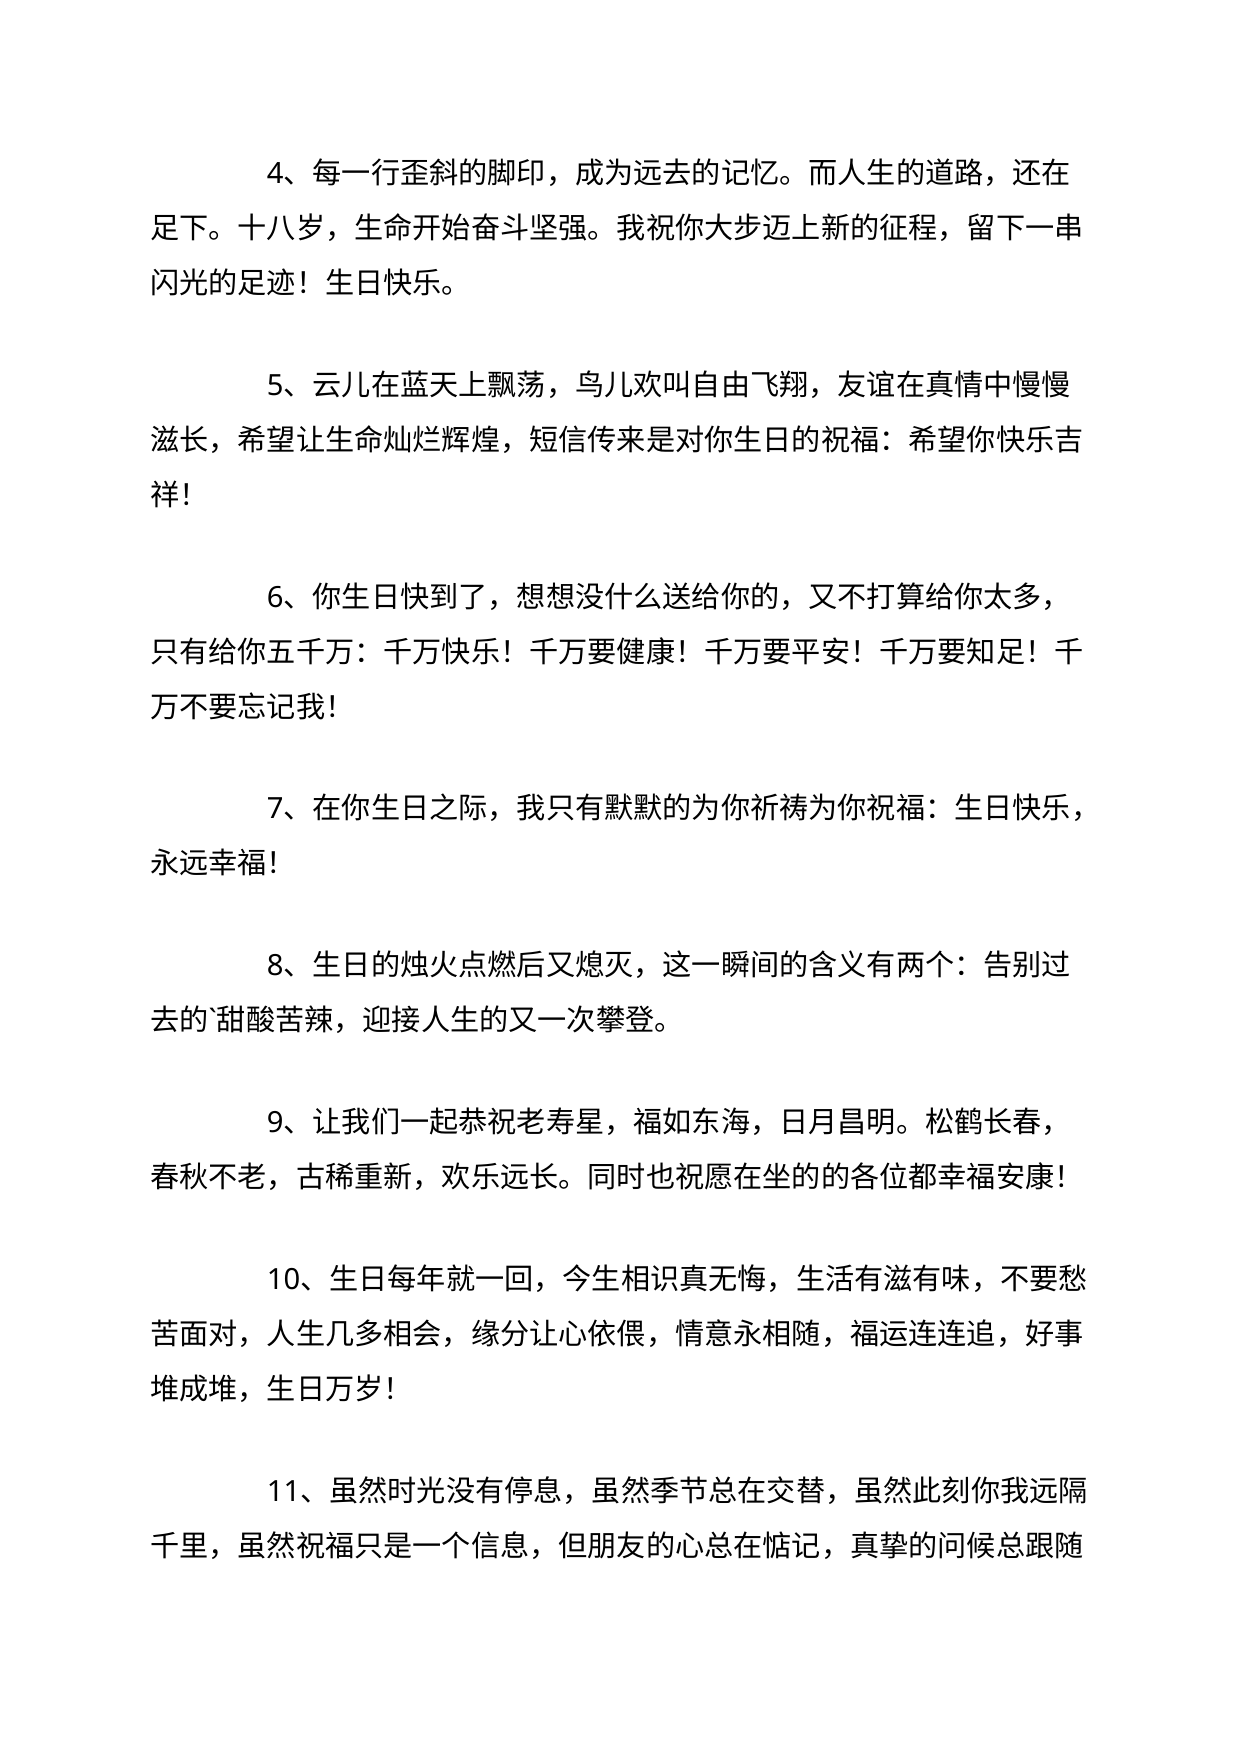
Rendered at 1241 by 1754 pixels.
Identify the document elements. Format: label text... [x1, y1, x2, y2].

text 9、让我们一起恭祝老寿星，福如东海，日月昌明。松鹤长春，春秋不老，古稀重新，欢乐远长。同时也祝愿在坐的的各位都幸福安康！ [150, 1099, 1090, 1196]
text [150, 1467, 1090, 1564]
text 5、云儿在蓝天上飘荡，鸟儿欢叫自由飞翔，友谊在真情中慢慢滋长，希望让生命灿烂辉煌，短信传来是对你生日的祝福：希望你快乐吉祥！ [150, 362, 1090, 514]
text 7、在你生日之际，我只有默默的为你祈祷为你祝福：生日快乐，永远幸福！ [150, 785, 1090, 882]
text 4、每一行歪斜的脚印，成为远去的记忆。而人生的道路，还在足下。十八岁，生命开始奋斗坚强。我祝你大步迈上新的征程，留下一串闪光的足迹！生日快乐。 [150, 150, 1090, 302]
text 6、你生日快到了，想想没什么送给你的，又不打算给你太多，只有给你五千万：千万快乐！千万要健康！千万要平安！千万要知足！千万不要忘记我！ [150, 573, 1090, 726]
text 8、生日的烛火点燃后又熄灭，这一瞬间的含义有两个：告别过去的`甜酸苦辣，迎接人生的又一次攀登。 [150, 942, 1090, 1039]
text 10、生日每年就一回，今生相识真无悔，生活有滋有味，不要愁苦面对，人生几多相会，缘分让心依偎，情意永相随，福运连连追，好事堆成堆，生日万岁！ [150, 1256, 1090, 1408]
